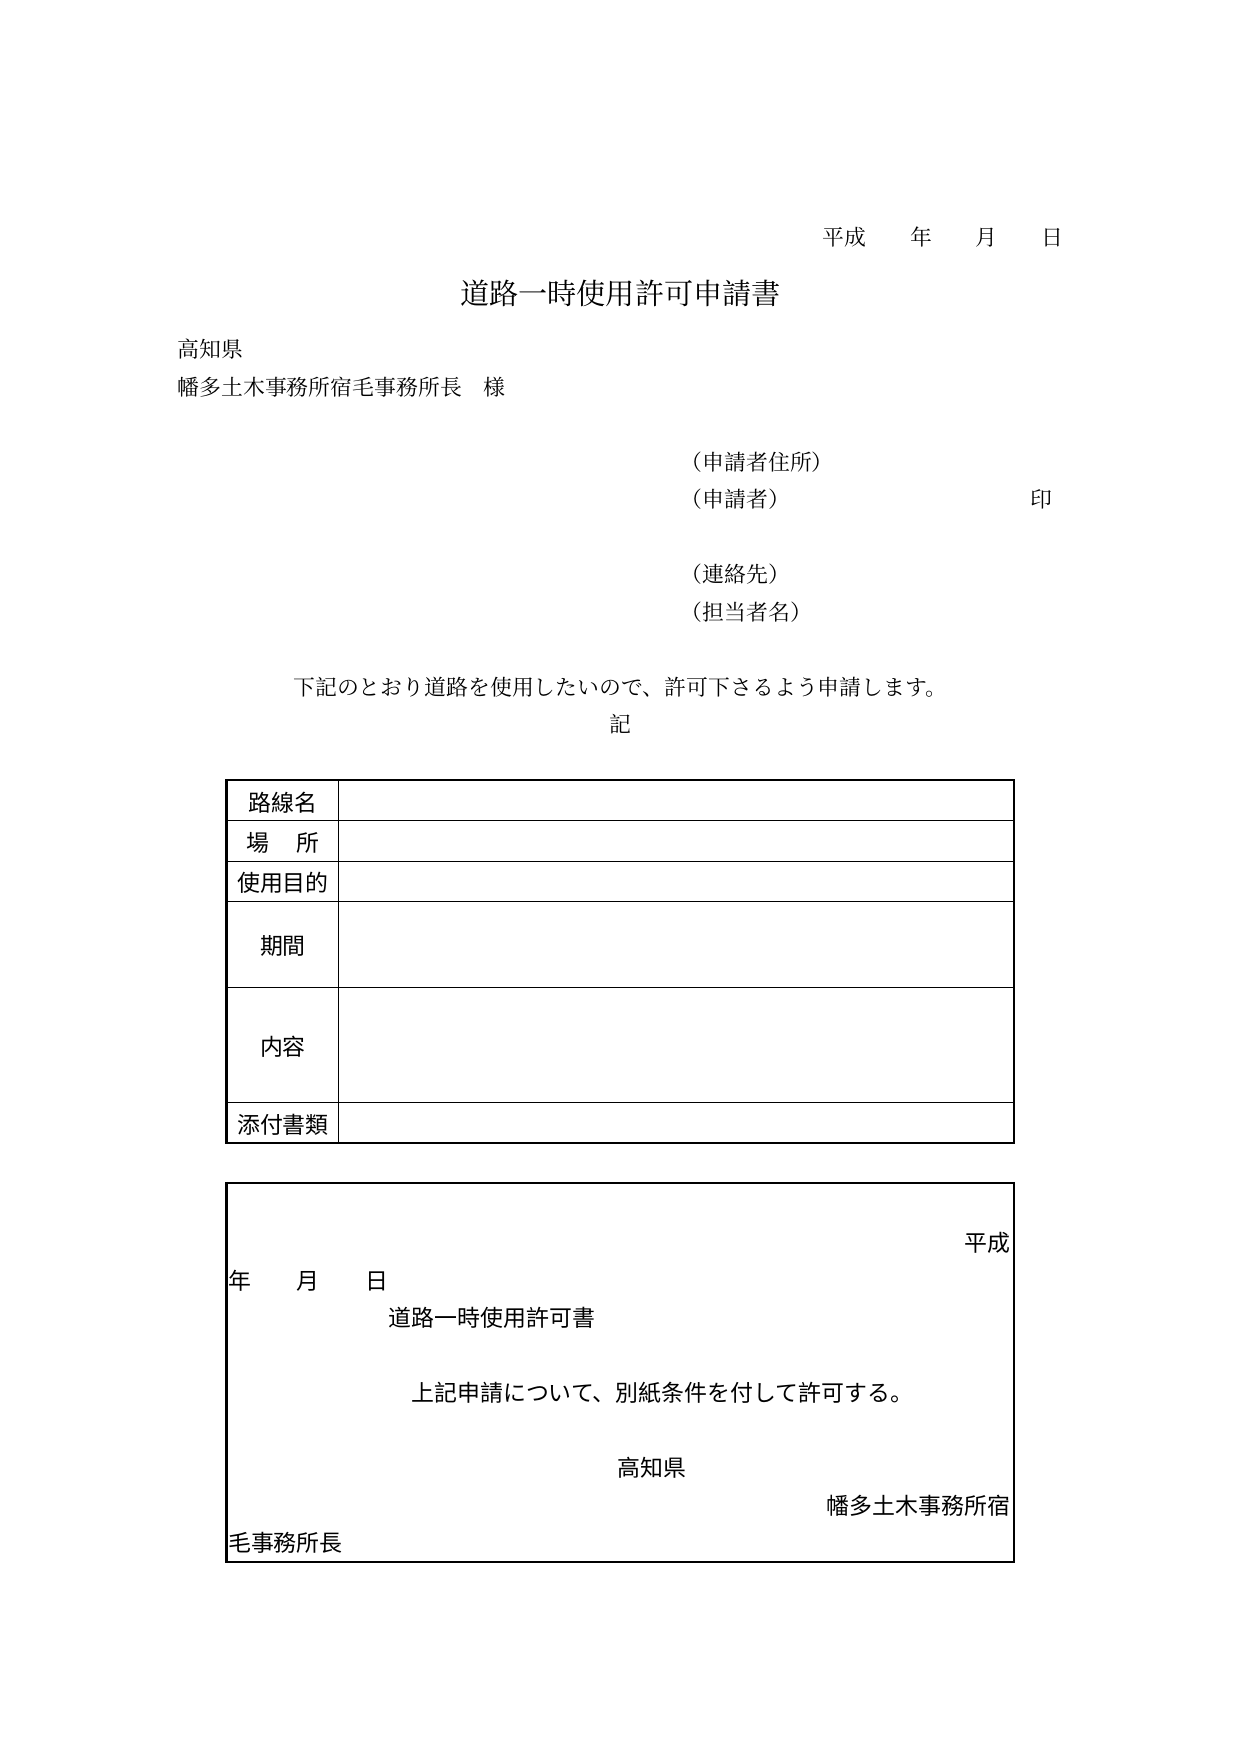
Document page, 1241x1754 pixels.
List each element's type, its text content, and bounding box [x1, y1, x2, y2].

table_header 路線名 [228, 781, 338, 820]
text 幡多土木事務所宿毛事務所長 様 [177, 367, 1063, 404]
table_cell 期間 [228, 902, 338, 987]
text 高知県 [177, 329, 1063, 367]
text （担当者名） [177, 592, 1063, 629]
table_cell 添付書類 [228, 1103, 338, 1142]
table_cell 場 所 [228, 821, 338, 861]
table_cell 使用目的 [228, 862, 338, 901]
text （連絡先） [177, 554, 1063, 592]
table_cell [339, 862, 1013, 901]
table_header 平成 年 月 日 道路一時使用許可書 上記申請について、別紙条件を付して許可する。 高知県 幡多土木事務所宿毛事務所長 [228, 1184, 1013, 1561]
subtitle 記 [177, 704, 1063, 742]
table_cell [339, 821, 1013, 861]
table_cell [339, 988, 1013, 1102]
text 下記のとおり道路を使用したいので、許可下さるよう申請します。 [177, 667, 1063, 704]
text 道路一時使用許可申請書 [177, 254, 1063, 329]
table_cell [339, 902, 1013, 987]
table_cell 内容 [228, 988, 338, 1102]
text （申請者住所） [177, 442, 1063, 479]
table_cell [339, 1103, 1013, 1142]
text （申請者） 印 [177, 479, 1063, 517]
text 平成 年 月 日 [177, 217, 1063, 254]
table_header [339, 781, 1013, 820]
